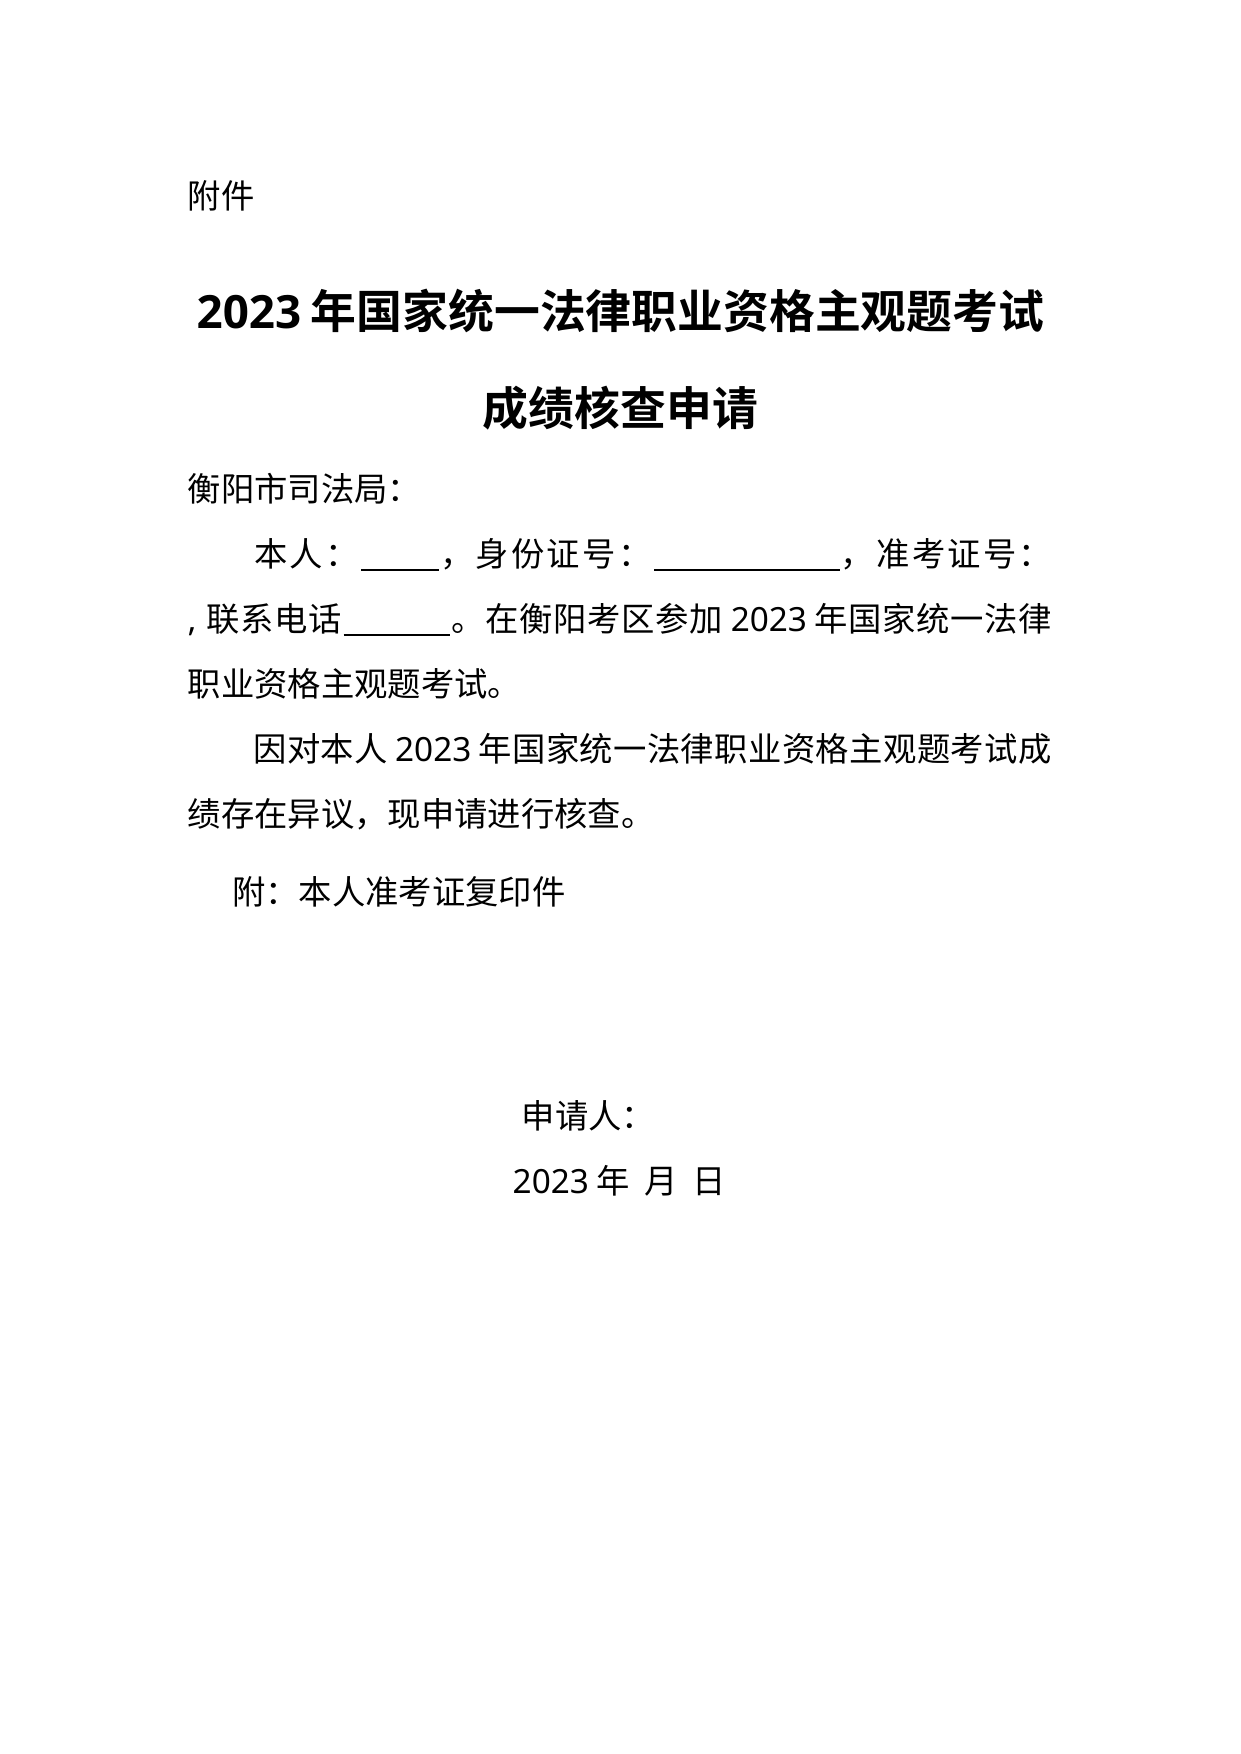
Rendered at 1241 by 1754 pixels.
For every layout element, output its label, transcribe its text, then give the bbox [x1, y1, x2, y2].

text 附件 [187, 162, 1053, 227]
text 申请人： [187, 1082, 1053, 1147]
text 成绩核查申请 [187, 357, 1053, 454]
text 本人： ，身份证号： ，准考证号： , 联系电话 。在衡阳考区参加2023年国家统一法律职业资格主观题考试。 [187, 519, 1053, 714]
text 衡阳市司法局： [187, 454, 1053, 519]
text 附：本人准考证复印件 [197, 844, 1053, 919]
text 2023年 月 日 [187, 1147, 1053, 1212]
text 2023年国家统一法律职业资格主观题考试 [187, 259, 1053, 357]
text 因对本人2023年国家统一法律职业资格主观题考试成绩存在异议，现申请进行核查。 [187, 714, 1053, 844]
